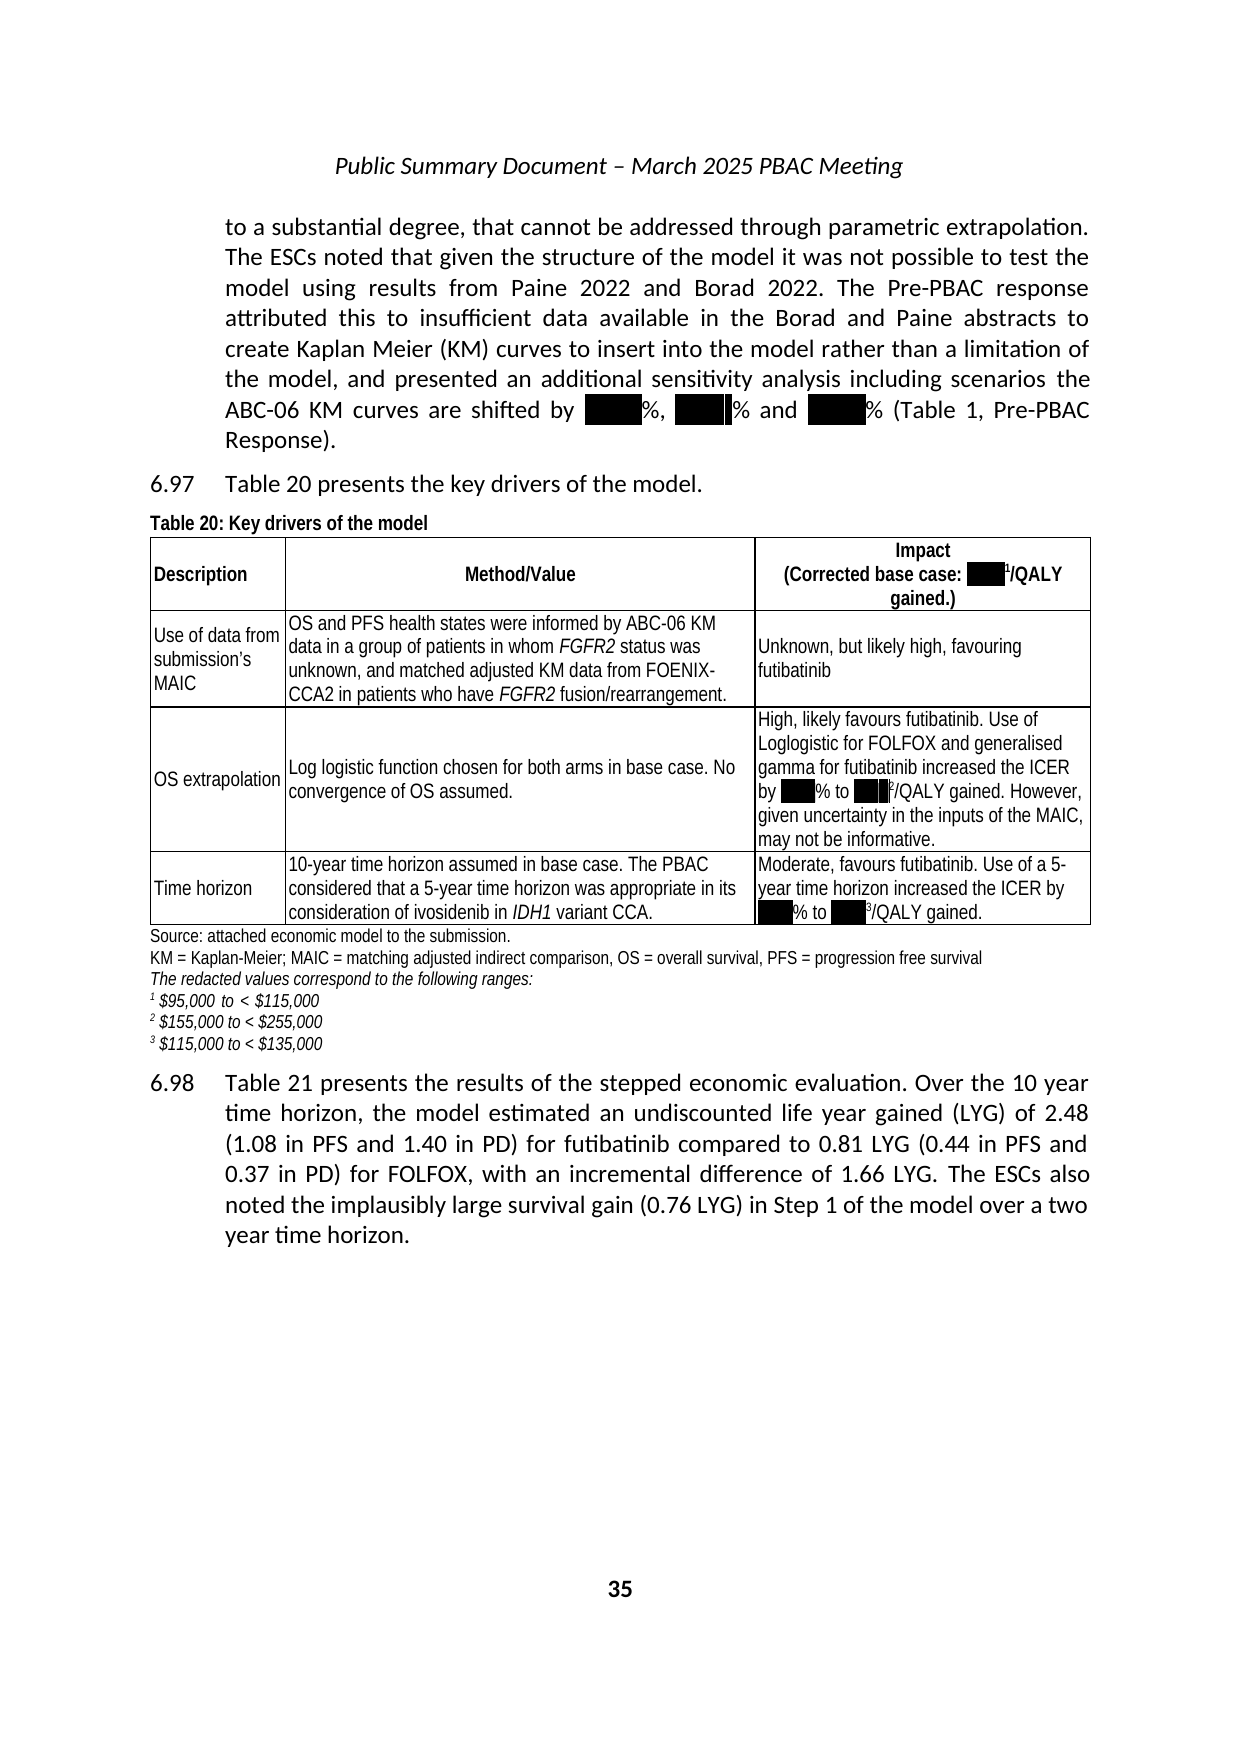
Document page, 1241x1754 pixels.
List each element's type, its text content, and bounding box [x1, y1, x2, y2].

table_cell Log logistic function chosen for both arms in base case. No convergence of OS assumed. [286, 708, 754, 851]
text KM = Kaplan-Meier; MAIC = matching adjusted indirect comparison, OS = overall survival, PFS = progression free survival [150, 947, 1090, 968]
text The redacted values correspond to the following ranges: [150, 968, 1090, 990]
list Table 20 presents the key drivers of the model. [150, 468, 1090, 498]
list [150, 211, 1090, 455]
table_header Impact (Corrected base case: ||||1/QALY gained.) [756, 538, 1090, 609]
table_cell 10-year time horizon assumed in base case. The PBAC considered that a 5-year time horizon was appropriate in its consideration of ivosidenib in IDH1 variant CCA. [286, 852, 754, 924]
list Table 21 presents the results of the stepped economic evaluation. Over the 10 year time horizon, the model estimated an undiscounted life year gained (LYG) of 2.48 (1.08 in PFS and 1.40 in PD) for futibatinib compared to 0.81 LYG (0.44 in PFS and 0.37 in PD) for FOLFOX, with an incremental difference of 1.66 LYG. The ESCs also noted the implausibly large survival gain (0.76 LYG) in Step 1 of the model over a two year time horizon. [150, 1067, 1090, 1250]
table_header Method/Value [286, 538, 754, 609]
text Table 20: Key drivers of the model [150, 511, 1090, 535]
table_cell Use of data from submission’s MAIC [151, 611, 285, 706]
table_cell OS extrapolation [151, 708, 285, 851]
text 2 $155,000 to < $255,000 [150, 1011, 1090, 1033]
table_cell Time horizon [151, 852, 285, 924]
text Source: attached economic model to the submission. [150, 925, 1090, 947]
text 3 $115,000 to < $135,000 [150, 1033, 1090, 1054]
text 1 $95,000 to < $115,000 [150, 990, 1090, 1011]
table_cell Unknown, but likely high, favouring futibatinib [756, 611, 1090, 706]
table_cell High, likely favours futibatinib. Use of Loglogistic for FOLFOX and generalised gamma for futibatinib increased the ICER by ||||% to ||||2/QALY gained. However, given uncertainty in the inputs of the MAIC, may not be informative. [756, 708, 1090, 851]
table_cell OS and PFS health states were informed by ABC-06 KM data in a group of patients in whom FGFR2 status was unknown, and matched adjusted KM data from FOENIX-CCA2 in patients who have FGFR2 fusion/rearrangement. [286, 611, 754, 706]
table_cell Moderate, favours futibatinib. Use of a 5-year time horizon increased the ICER by ||||% to ||||3/QALY gained. [756, 852, 1090, 924]
table_header Description [151, 538, 285, 609]
